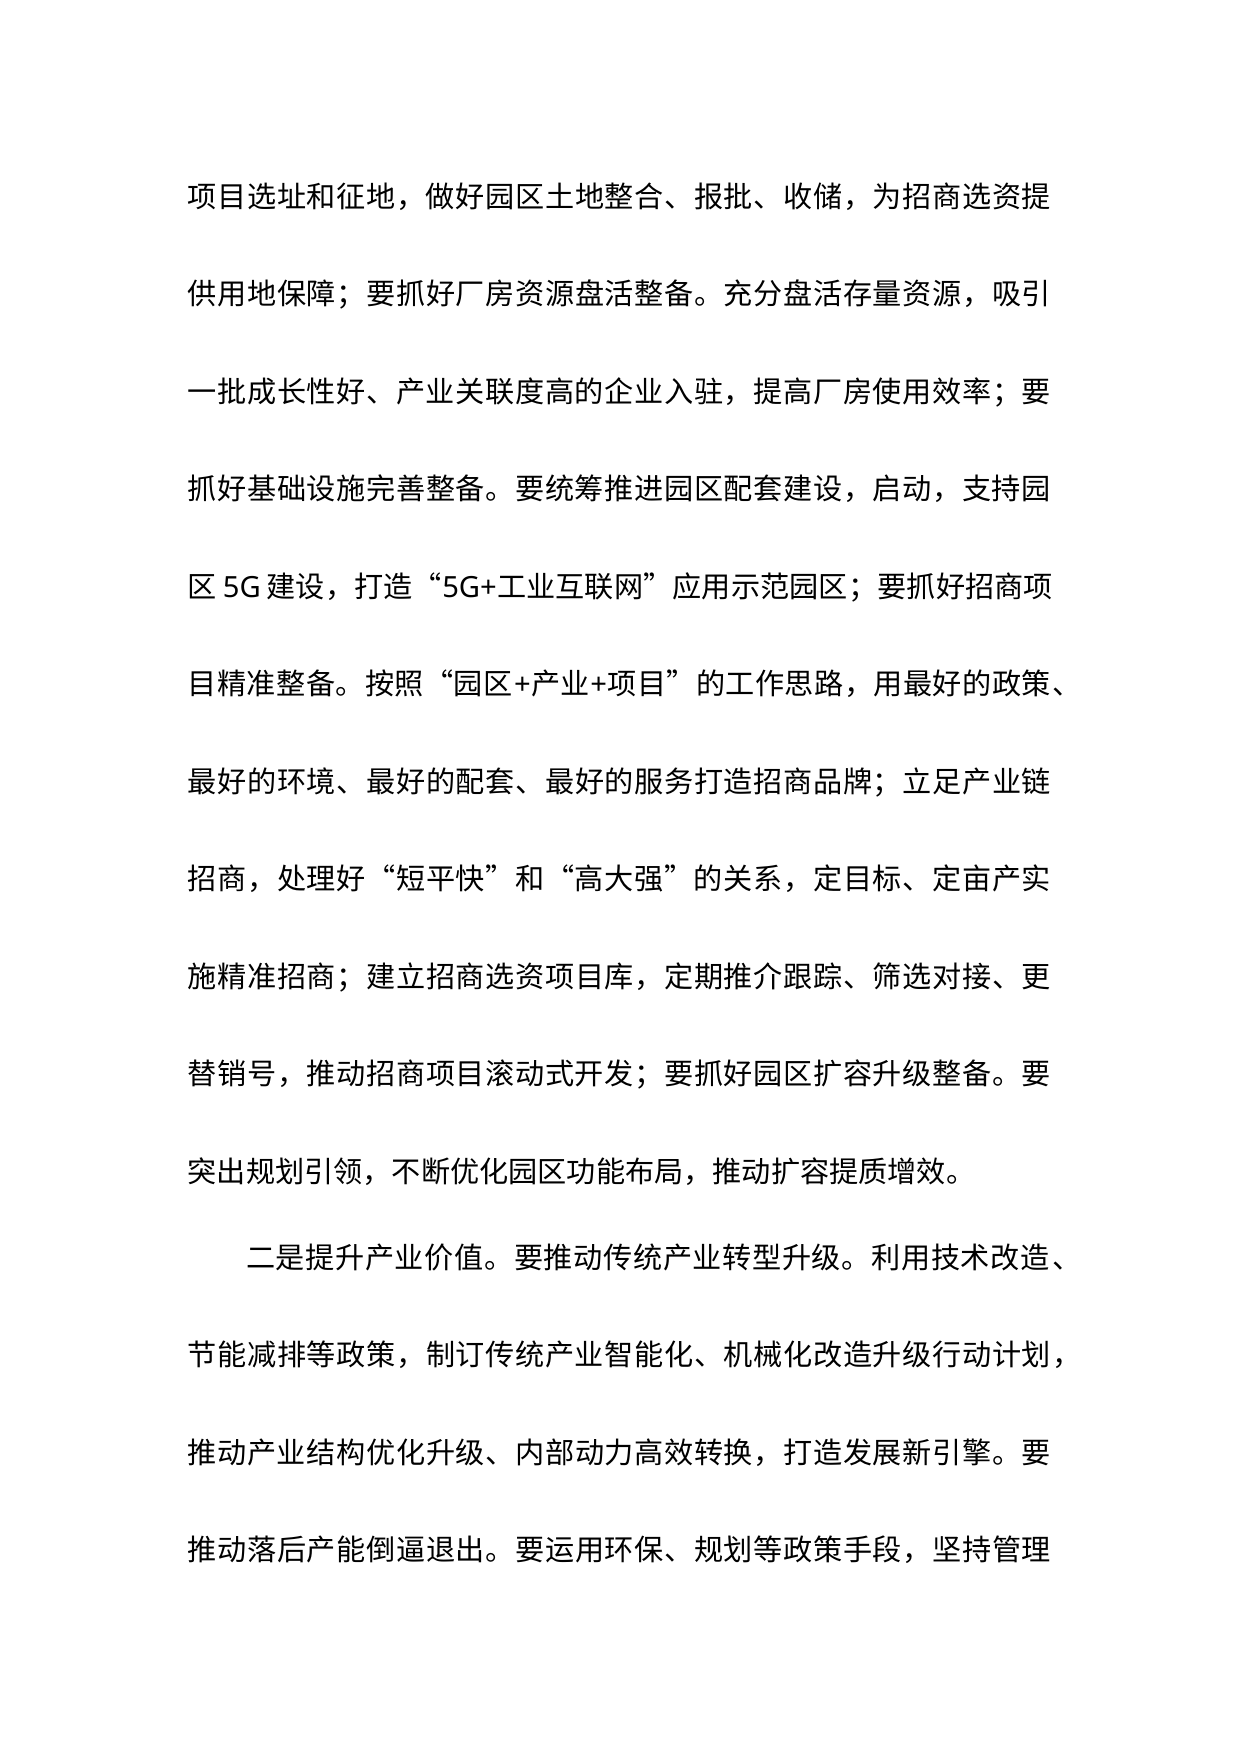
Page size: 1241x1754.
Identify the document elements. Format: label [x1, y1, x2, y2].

text [187, 1223, 1053, 1581]
text [187, 162, 1053, 1202]
